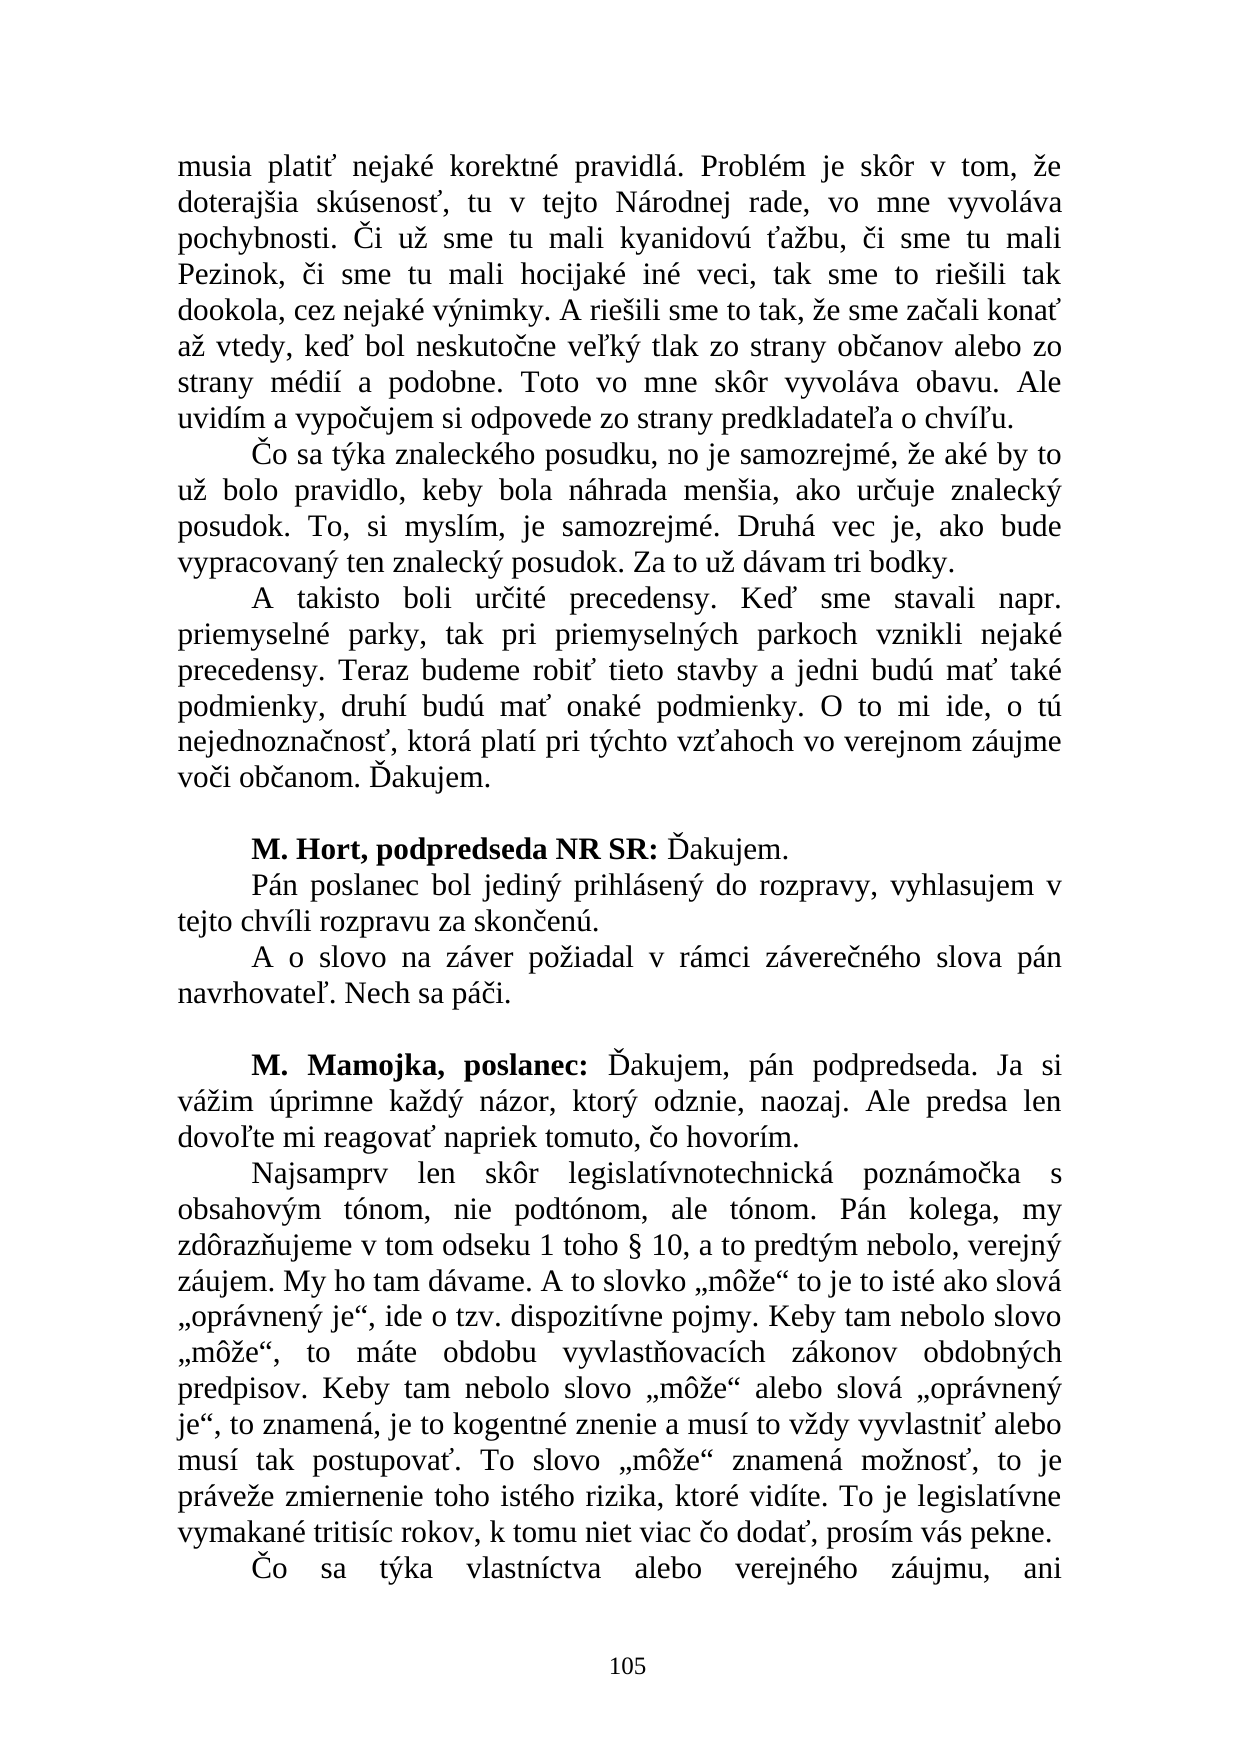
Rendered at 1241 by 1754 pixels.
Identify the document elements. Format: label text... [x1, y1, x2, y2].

text Čo sa týka znaleckého posudku, no je samozrejmé, že aké by to už bolo pravidlo, keby bola náhrada menšia, ako určuje znalecký posudok. To, si myslím, je samozrejmé. Druhá vec je, ako bude vypracovaný ten znalecký posudok. Za to už dávam tri bodky. [177, 435, 1063, 579]
text M. Mamojka, poslanec: Ďakujem, pán podpredseda. Ja si vážim úprimne každý názor, ktorý odznie, naozaj. Ale predsa len dovoľte mi reagovať napriek tomuto, čo hovorím. [177, 1046, 1063, 1154]
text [177, 1549, 1063, 1585]
text M. Hort, podpredseda NR SR: Ďakujem. [177, 831, 1063, 866]
text A takisto boli určité precedensy. Keď sme stavali napr. priemyselné parky, tak pri priemyselných parkoch vznikli nejaké precedensy. Teraz budeme robiť tieto stavby a jedni budú mať také podmienky, druhí budú mať onaké podmienky. O to mi ide, o tú nejednoznačnosť, ktorá platí pri týchto vzťahoch vo verejnom záujme voči občanom. Ďakujem. [177, 579, 1063, 794]
text A o slovo na záver požiadal v rámci záverečného slova pán navrhovateľ. Nech sa páči. [177, 938, 1063, 1010]
text Pán poslanec bol jediný prihlásený do rozpravy, vyhlasujem v tejto chvíli rozpravu za skončenú. [177, 866, 1063, 938]
text Najsamprv len skôr legislatívnotechnická poznámočka s obsahovým tónom, nie podtónom, ale tónom. Pán kolega, my zdôrazňujeme v tom odseku 1 toho § 10, a to predtým nebolo, verejný záujem. My ho tam dávame. A to slovko „môže“ to je to isté ako slová „oprávnený je“, ide o tzv. dispozitívne pojmy. Keby tam nebolo slovo „môže“, to máte obdobu vyvlastňovacích zákonov obdobných predpisov. Keby tam nebolo slovo „môže“ alebo slová „oprávnený je“, to znamená, je to kogentné znenie a musí to vždy vyvlastniť alebo musí tak postupovať. To slovo „môže“ znamená možnosť, to je práveže zmiernenie toho istého rizika, ktoré vidíte. To je legislatívne vymakané tritisíc rokov, k tomu niet viac čo dodať, prosím vás pekne. [177, 1154, 1063, 1549]
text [177, 148, 1063, 435]
